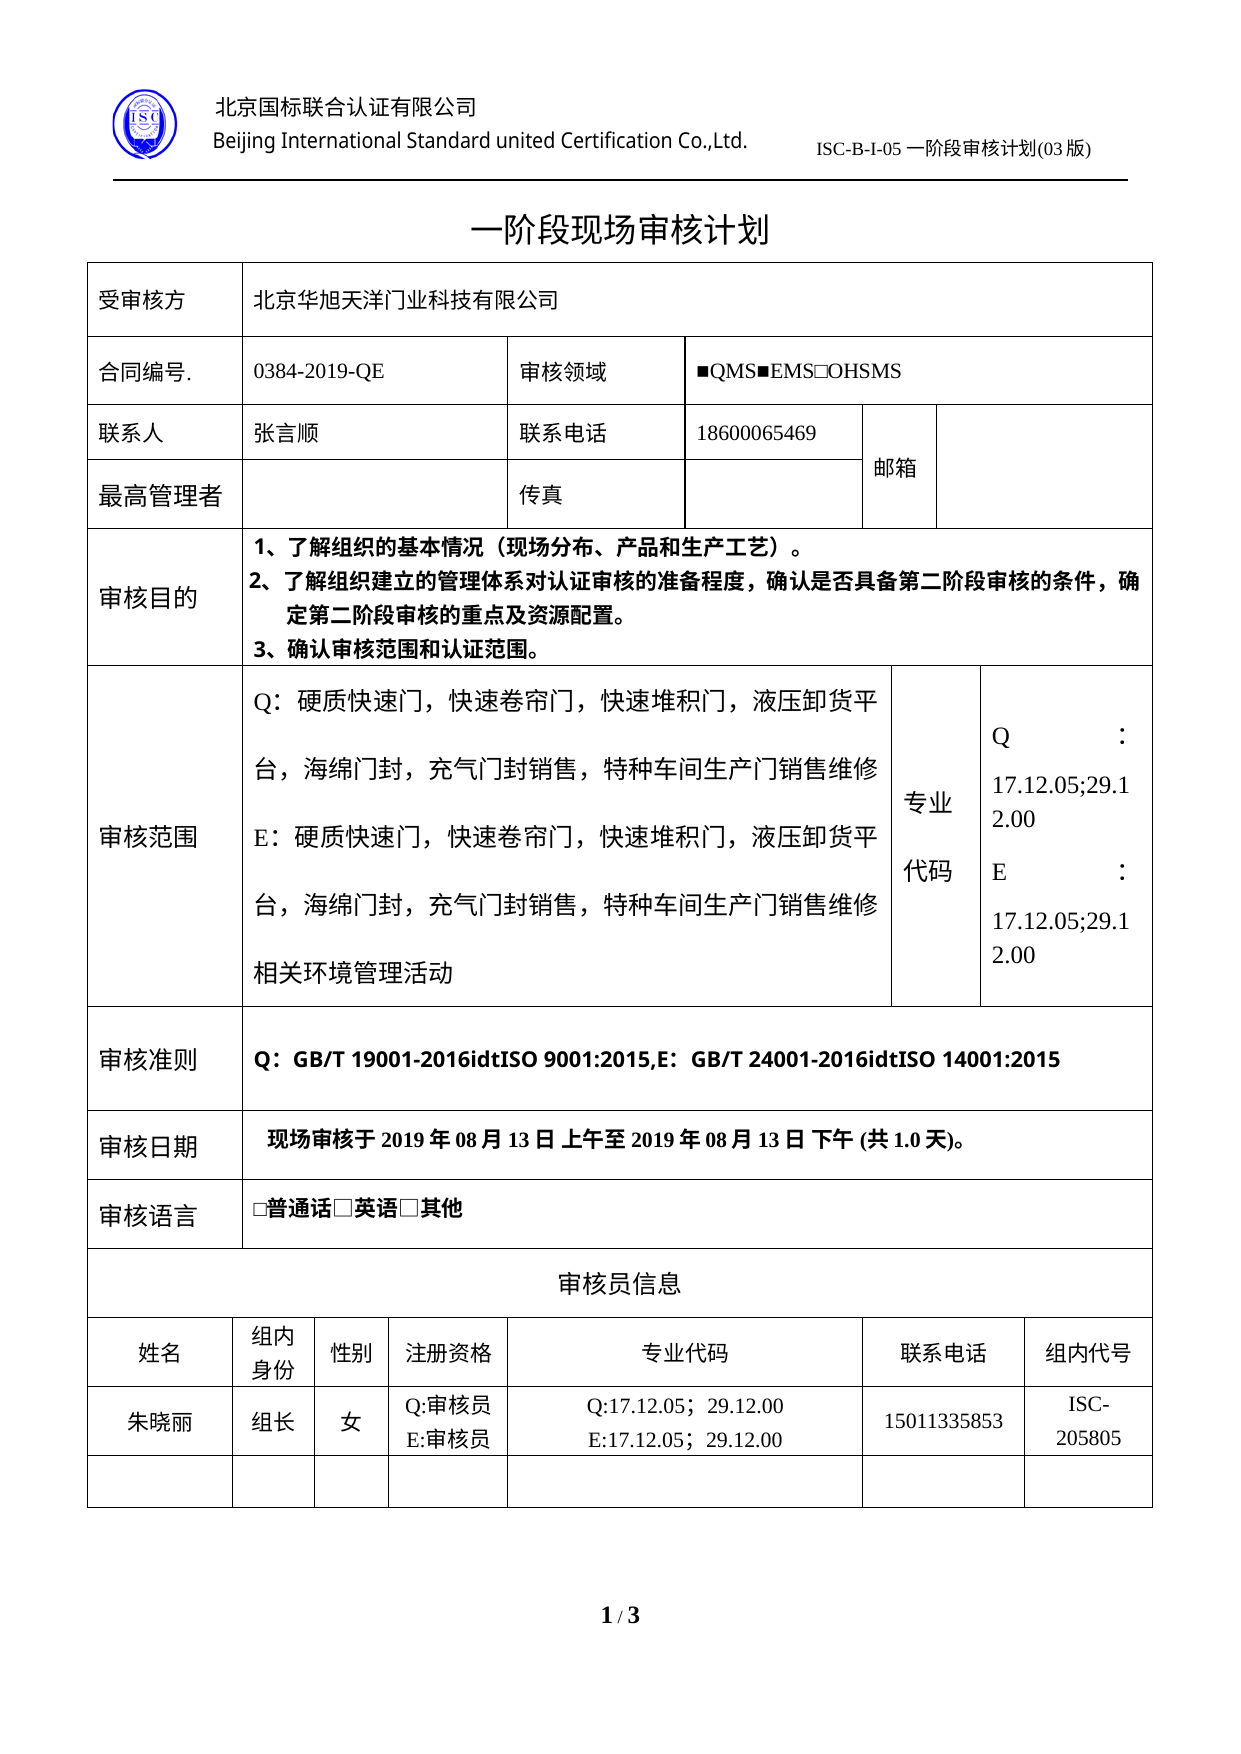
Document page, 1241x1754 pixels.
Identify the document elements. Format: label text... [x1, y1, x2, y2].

table_cell ■QMS■EMS□OHSMS [686, 337, 1152, 404]
table_cell 审核员信息 [88, 1249, 1152, 1317]
table_cell 注册资格 [389, 1318, 507, 1386]
table_cell [863, 1456, 1024, 1507]
table_cell 联系人 [88, 405, 242, 459]
table_cell 1、了解组织的基本情况（现场分布、产品和生产工艺）。 2、了解组织建立的管理体系对认证审核的准备程度，确认是否具备第二阶段审核的条件，确定第二阶段审核的重点及资源配置。 3、确认审核范围和认证范围。 [243, 529, 1152, 665]
table_cell 邮箱 [863, 405, 936, 528]
table_cell 组长 [233, 1387, 314, 1455]
table_cell [315, 1456, 388, 1507]
table_cell [88, 1456, 232, 1507]
table_cell [937, 405, 1152, 528]
table_cell 现场审核于2019年08月13日 上午至2019年08月13日 下午 (共1.0天)。 [243, 1111, 1152, 1179]
table_cell 审核语言 [88, 1180, 242, 1248]
table_cell Q：GB/T 19001-2016idtISO 9001:2015,E：GB/T 24001-2016idtISO 14001:2015 [243, 1007, 1152, 1110]
table_cell 审核目的 [88, 529, 242, 665]
table_cell Q:审核员 E:审核员 [389, 1387, 507, 1455]
table_cell 组内 身份 [233, 1318, 314, 1386]
table_cell [686, 460, 862, 528]
table_header 受审核方 [88, 263, 242, 336]
table_cell [508, 1456, 862, 1507]
table_cell 专业 代码 [892, 666, 980, 1006]
table_cell 18600065469 [686, 405, 862, 459]
table_cell [243, 460, 507, 528]
table_cell 审核日期 [88, 1111, 242, 1179]
table_cell Q：硬质快速门，快速卷帘门，快速堆积门，液压卸货平台，海绵门封，充气门封销售，特种车间生产门销售维修 E：硬质快速门，快速卷帘门，快速堆积门，液压卸货平台，海绵门封，充气门封销售，特种车间生产门销售维修相关环境管理活动 [243, 666, 891, 1006]
table_cell □普通话□英语□其他 [243, 1180, 1152, 1248]
table_cell 最高管理者 [88, 460, 242, 528]
table_cell 审核准则 [88, 1007, 242, 1110]
table_cell 专业代码 [508, 1318, 862, 1386]
table_cell [1025, 1456, 1152, 1507]
picture [112, 89, 180, 158]
table_cell [233, 1456, 314, 1507]
table_cell 性别 [315, 1318, 388, 1386]
table_cell 合同编号. [88, 337, 242, 404]
table_cell 姓名 [88, 1318, 232, 1386]
table_cell Q：17.12.05;29.12.00 E：17.12.05;29.12.00 [981, 666, 1152, 1006]
table_cell Q:17.12.05；29.12.00 E:17.12.05；29.12.00 [508, 1387, 862, 1455]
table_header 北京华旭天洋门业科技有限公司 [243, 263, 1152, 336]
text 一阶段现场审核计划 [112, 194, 1128, 262]
table_cell 张言顺 [243, 405, 507, 459]
table_cell 15011335853 [863, 1387, 1024, 1455]
table_cell 0384-2019-QE [243, 337, 507, 404]
table_cell ISC-205805 [1025, 1387, 1152, 1455]
table_cell [389, 1456, 507, 1507]
table_cell 审核领域 [508, 337, 684, 404]
table_cell 审核范围 [88, 666, 242, 1006]
table_cell 组内代号 [1025, 1318, 1152, 1386]
table_cell 女 [315, 1387, 388, 1455]
table_cell 联系电话 [863, 1318, 1024, 1386]
table_cell 联系电话 [508, 405, 684, 459]
table_cell 朱晓丽 [88, 1387, 232, 1455]
table_cell 传真 [508, 460, 684, 528]
